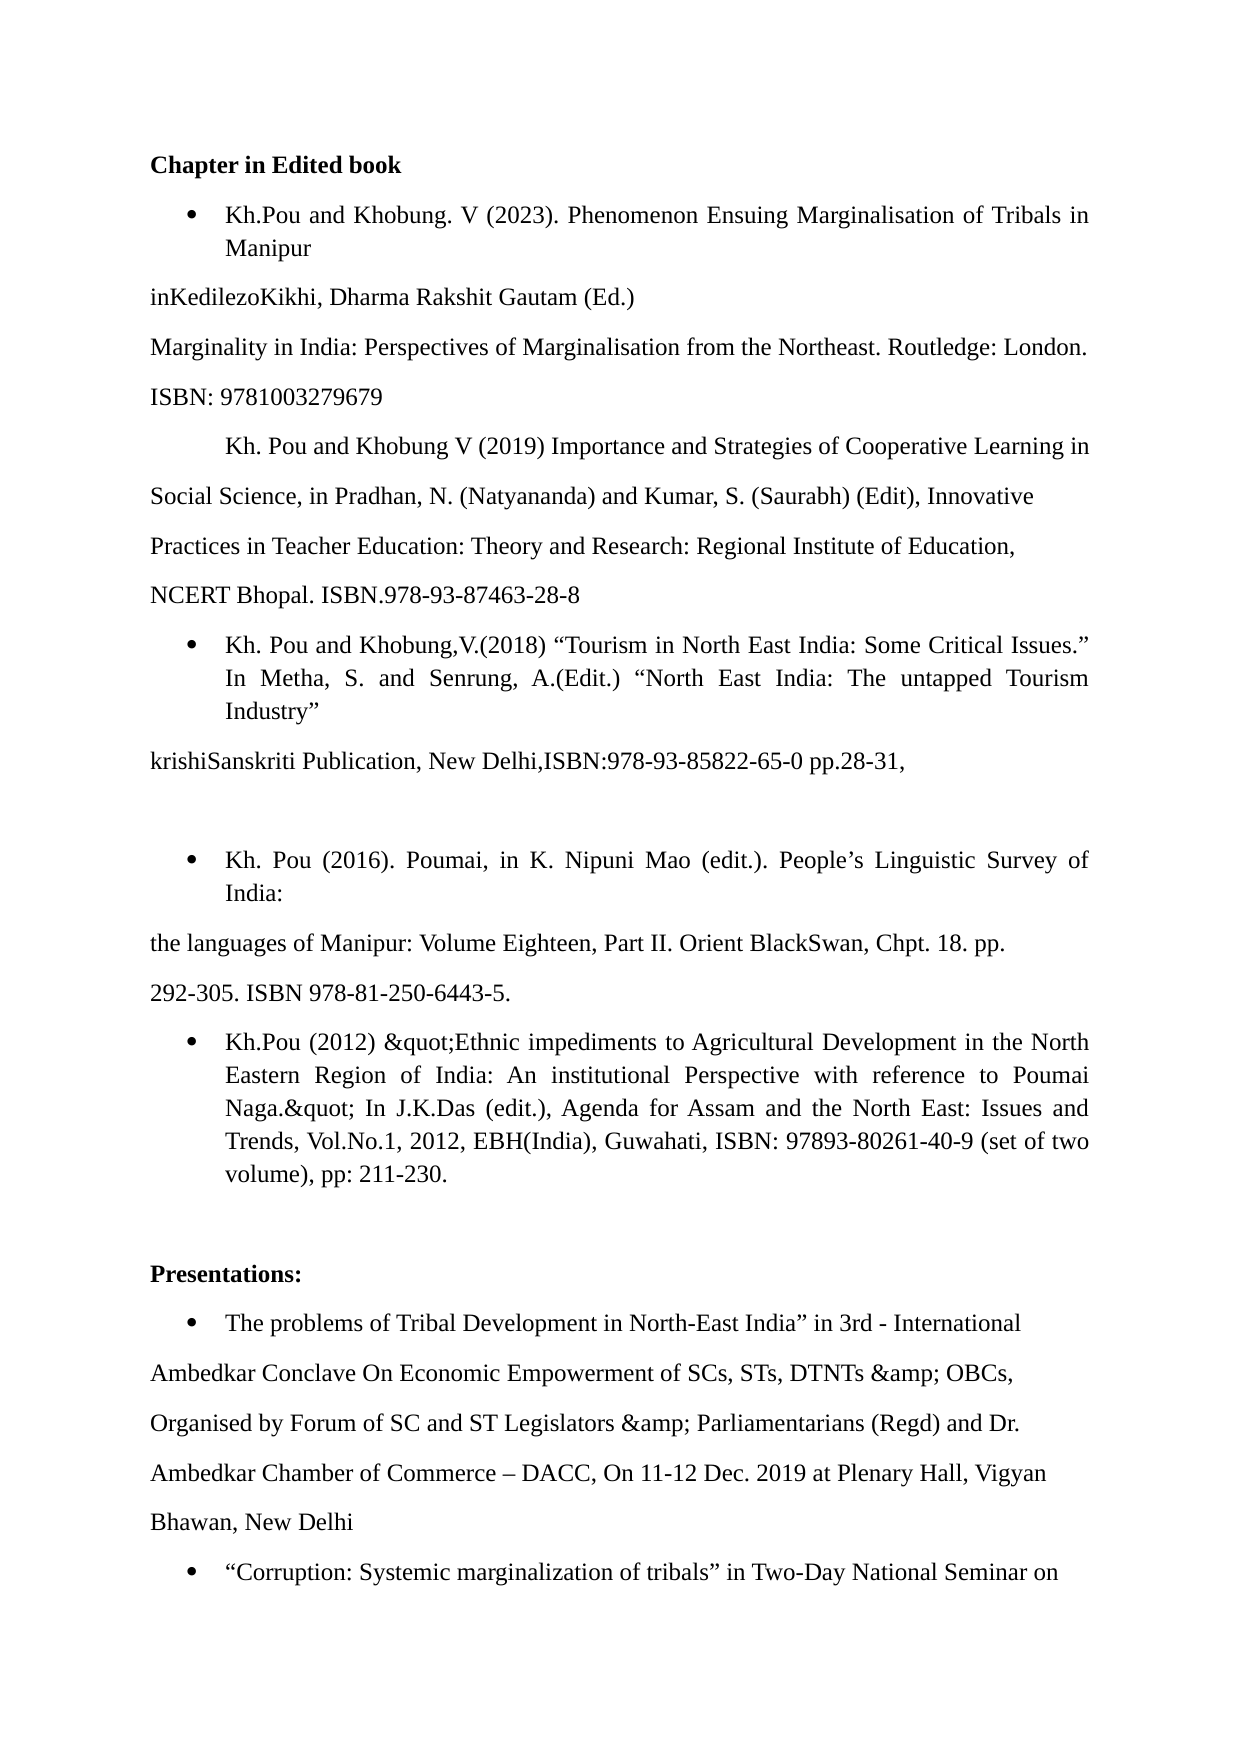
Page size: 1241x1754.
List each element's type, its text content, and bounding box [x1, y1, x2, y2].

list “Corruption: Systemic marginalization of tribals” in Two-Day National Seminar on [187, 1557, 1090, 1586]
text ISBN: 9781003279679 [150, 382, 1090, 411]
text 292-305. ISBN 978-81-250-6443-5. [150, 978, 1090, 1006]
list Kh. Pou and Khobung,V.(2018) “Tourism in North East India: Some Critical Issues.” In Metha, S. and Senrung, A.(Edit.) “North East India: The untapped Tourism Industry” [187, 630, 1090, 725]
list Kh.Pou (2012) &quot;Ethnic impediments to Agricultural Development in the North Eastern Region of India: An institutional Perspective with reference to Poumai Naga.&quot; In J.K.Das (edit.), Agenda for Assam and the North East: Issues and Trends, Vol.No.1, 2012, EBH(India), Guwahati, ISBN: 97893-80261-40-9 (set of two volume), pp: 211-230. [187, 1027, 1090, 1188]
list Kh.Pou and Khobung. V (2023). Phenomenon Ensuing Marginalisation of Tribals in Manipur [187, 200, 1090, 261]
text Marginality in India: Perspectives of Marginalisation from the Northeast. Routledge: London. [150, 332, 1090, 361]
text krishiSanskriti Publication, New Delhi,ISBN:978-93-85822-65-0 pp.28-31, [150, 746, 1090, 775]
text the languages of Manipur: Volume Eighteen, Part II. Orient BlackSwan, Chpt. 18. pp. [150, 928, 1090, 957]
text Bhawan, New Delhi [150, 1507, 1090, 1536]
text Social Science, in Pradhan, N. (Natyananda) and Kumar, S. (Saurabh) (Edit), Innovative [150, 481, 1090, 510]
text NCERT Bhopal. ISBN.978-93-87463-28-8 [150, 581, 1090, 609]
text Chapter in Edited book [150, 150, 1090, 179]
text Organised by Forum of SC and ST Legislators &amp; Parliamentarians (Regd) and Dr. [150, 1408, 1090, 1437]
text Presentations: [150, 1259, 1090, 1288]
list The problems of Tribal Development in North-East India” in 3rd - International [187, 1308, 1090, 1337]
text inKedilezoKikhi, Dharma Rakshit Gautam (Ed.) [150, 282, 1090, 311]
list Kh. Pou (2016). Poumai, in K. Nipuni Mao (edit.). People’s Linguistic Survey of India: [187, 845, 1090, 907]
text Ambedkar Chamber of Commerce – DACC, On 11-12 Dec. 2019 at Plenary Hall, Vigyan [150, 1458, 1090, 1486]
text Ambedkar Conclave On Economic Empowerment of SCs, STs, DTNTs &amp; OBCs, [150, 1358, 1090, 1387]
text Practices in Teacher Education: Theory and Research: Regional Institute of Education, [150, 531, 1090, 559]
list Kh. Pou and Khobung V (2019) Importance and Strategies of Cooperative Learning in [225, 431, 1090, 460]
